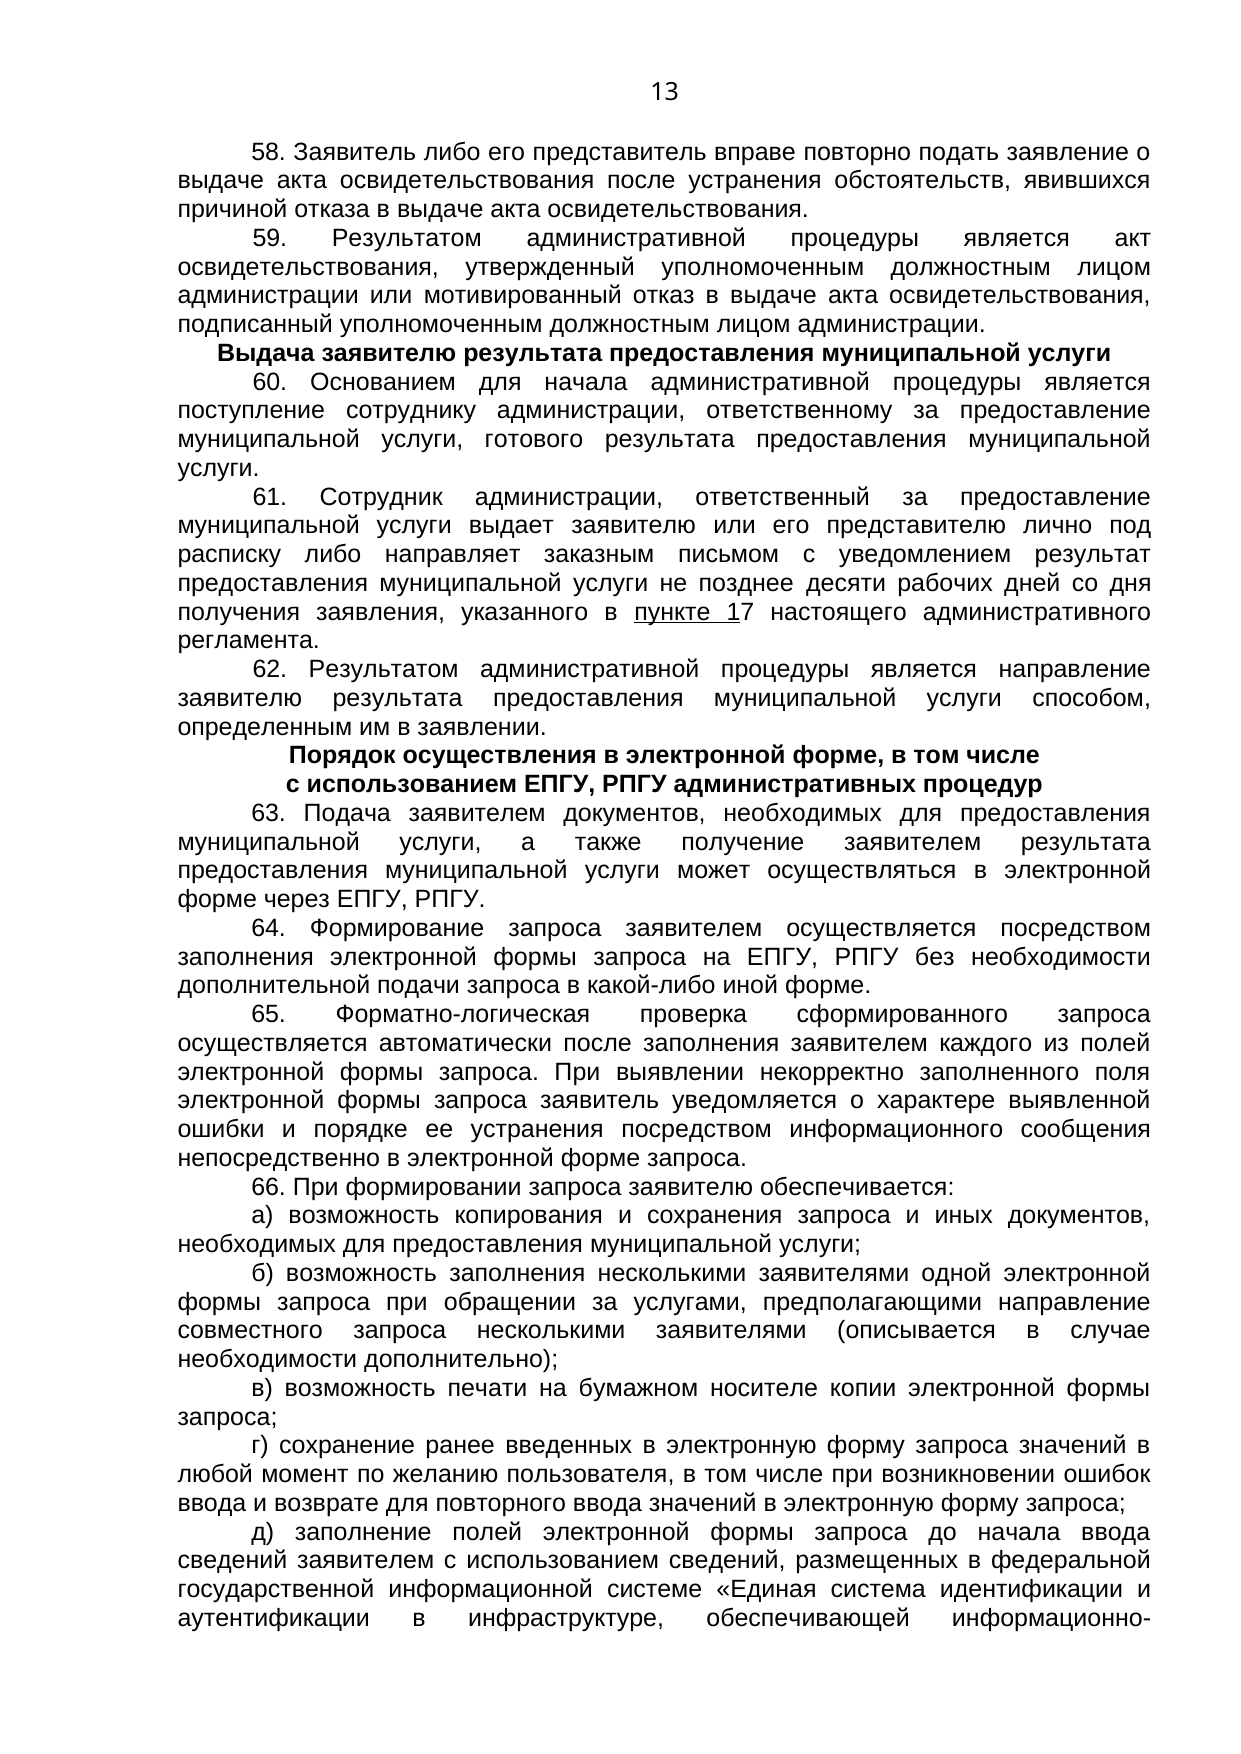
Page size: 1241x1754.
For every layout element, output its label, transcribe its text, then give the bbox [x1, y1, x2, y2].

text Порядок осуществления в электронной форме, в том числе [177, 740, 1152, 769]
text в) возможность печати на бумажном носителе копии электронной формы запроса; [177, 1373, 1152, 1430]
text 62. Результатом административной процедуры является направление заявителю результата предоставления муниципальной услуги способом, определенным им в заявлении. [177, 654, 1152, 740]
text с использованием ЕПГУ, РПГУ административных процедур [177, 769, 1152, 798]
text 66. При формировании запроса заявителю обеспечивается: [177, 1172, 1152, 1200]
text а) возможность копирования и сохранения запроса и иных документов, необходимых для предоставления муниципальной услуги; [177, 1200, 1152, 1258]
text 60. Основанием для начала административной процедуры является поступление сотруднику администрации, ответственному за предоставление муниципальной услуги, готового результата предоставления муниципальной услуги. [177, 367, 1152, 482]
text 63. Подача заявителем документов, необходимых для предоставления муниципальной услуги, а также получение заявителем результата предоставления муниципальной услуги может осуществляться в электронной форме через ЕПГУ, РПГУ. [177, 798, 1152, 913]
text г) сохранение ранее введенных в электронную форму запроса значений в любой момент по желанию пользователя, в том числе при возникновении ошибок ввода и возврате для повторного ввода значений в электронную форму запроса; [177, 1430, 1152, 1517]
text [177, 1517, 1152, 1632]
text 58. Заявитель либо его представитель вправе повторно подать заявление о выдаче акта освидетельствования после устранения обстоятельств, явившихся причиной отказа в выдаче акта освидетельствования. [177, 137, 1152, 223]
text 65. Форматно-логическая проверка сформированного запроса осуществляется автоматически после заполнения заявителем каждого из полей электронной формы запроса. При выявлении некорректно заполненного поля электронной формы запроса заявитель уведомляется о характере выявленной ошибки и порядке ее устранения посредством информационного сообщения непосредственно в электронной форме запроса. [177, 999, 1152, 1172]
text б) возможность заполнения несколькими заявителями одной электронной формы запроса при обращении за услугами, предполагающими направление совместного запроса несколькими заявителями (описывается в случае необходимости дополнительно); [177, 1258, 1152, 1373]
text Выдача заявителю результата предоставления муниципальной услуги [177, 338, 1152, 367]
text 64. Формирование запроса заявителем осуществляется посредством заполнения электронной формы запроса на ЕПГУ, РПГУ без необходимости дополнительной подачи запроса в какой-либо иной форме. [177, 913, 1152, 999]
text 59. Результатом административной процедуры является акт освидетельствования, утвержденный уполномоченным должностным лицом администрации или мотивированный отказ в выдаче акта освидетельствования, подписанный уполномоченным должностным лицом администрации. [177, 223, 1152, 338]
text 61. Сотрудник администрации, ответственный за предоставление муниципальной услуги выдает заявителю или его представителю лично под расписку либо направляет заказным письмом с уведомлением результат предоставления муниципальной услуги не позднее десяти рабочих дней со дня получения заявления, указанного в пункте 17 настоящего административного регламента. [177, 482, 1152, 654]
